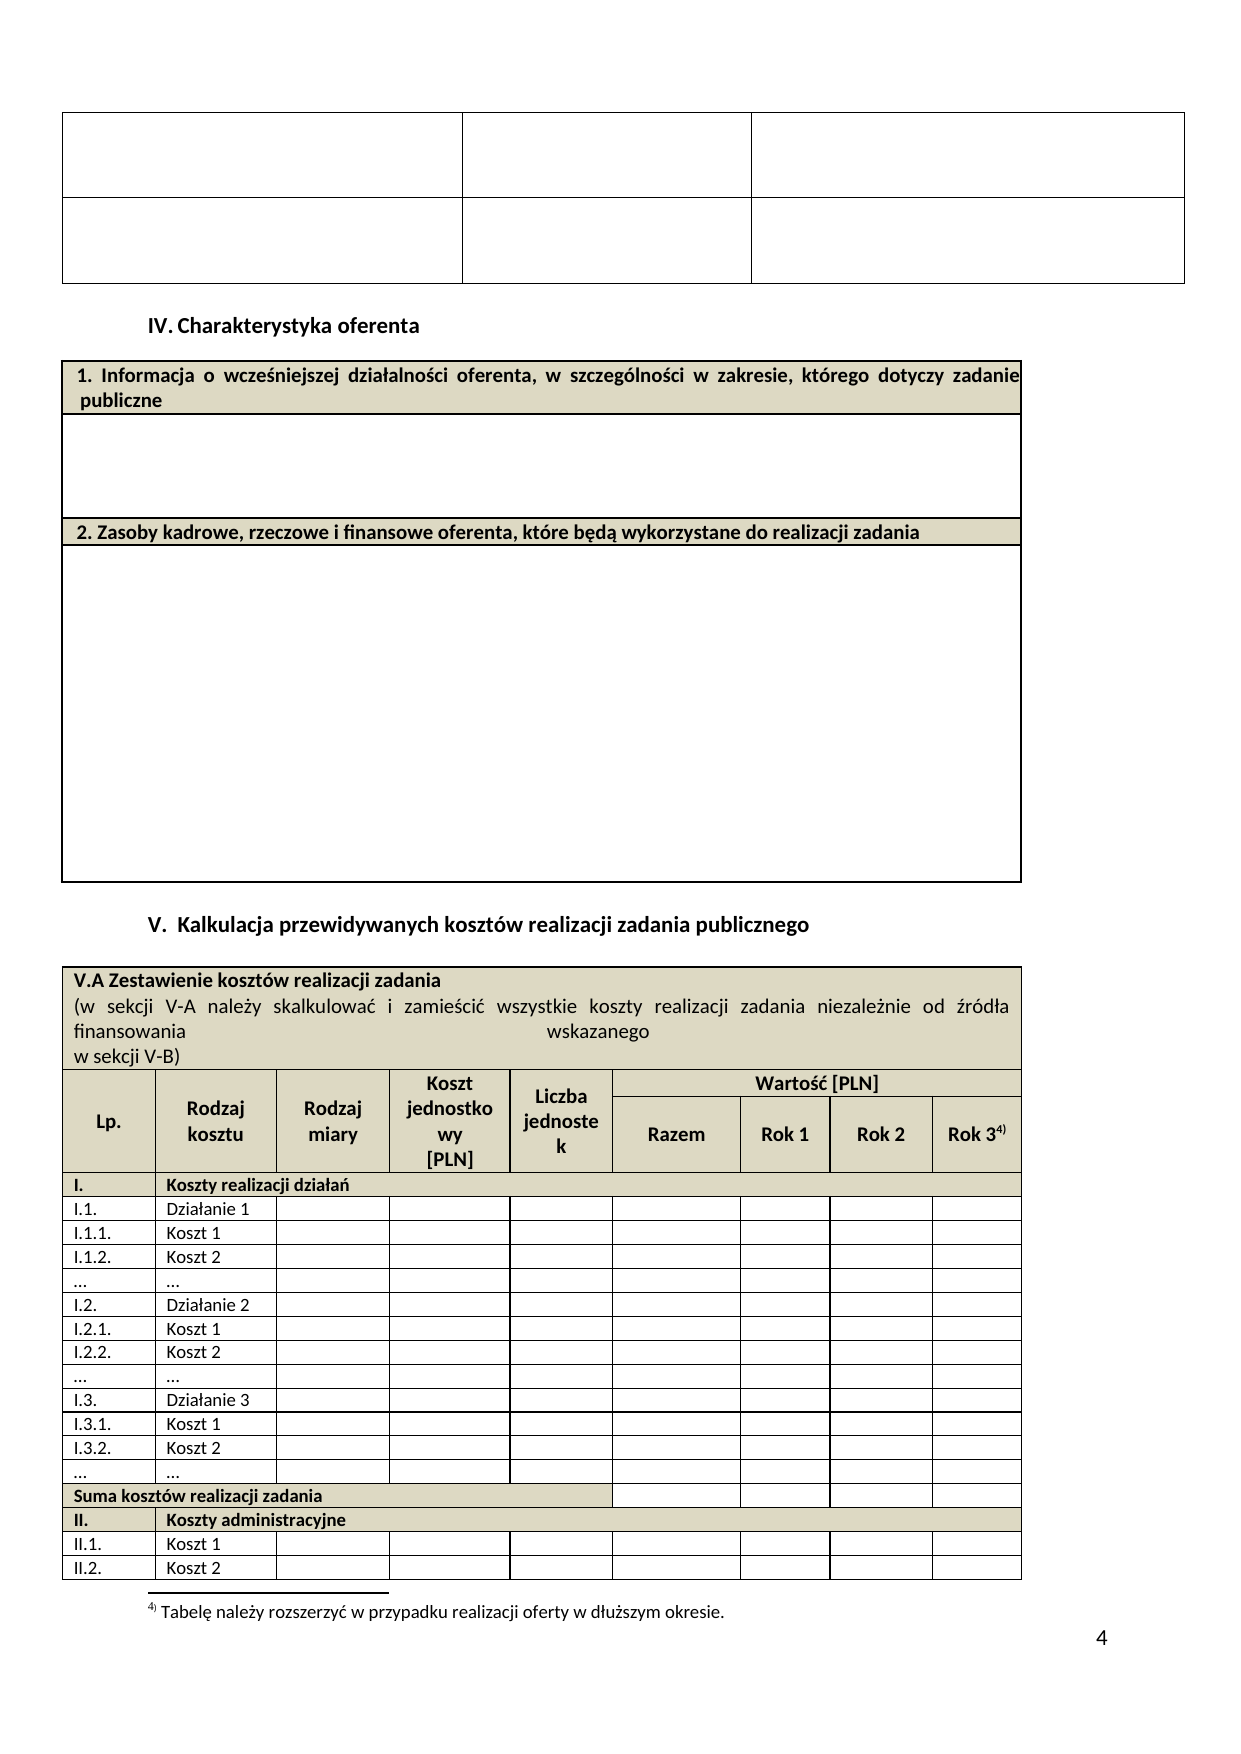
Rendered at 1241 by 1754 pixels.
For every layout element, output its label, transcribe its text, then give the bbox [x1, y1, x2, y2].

table_cell … [156, 1460, 276, 1483]
table_cell [63, 198, 462, 282]
table_cell Koszt 1 [156, 1532, 276, 1555]
table_cell [741, 1460, 829, 1483]
table_cell [741, 1413, 829, 1435]
table_cell I.2.2. [63, 1341, 155, 1363]
table_cell I.1.2. [63, 1245, 155, 1268]
table_cell [613, 1413, 740, 1435]
table_cell [933, 1197, 1021, 1220]
table_cell [933, 1484, 1021, 1507]
table_cell [831, 1221, 932, 1244]
table_cell [511, 1556, 612, 1579]
table_cell [277, 1532, 389, 1555]
table_cell [831, 1413, 932, 1435]
table_cell Rok 2 [831, 1097, 932, 1172]
table_cell [511, 1365, 612, 1387]
table_cell [463, 198, 751, 282]
table_cell II.2. [63, 1556, 155, 1579]
table_cell [277, 1269, 389, 1292]
table_cell [933, 1365, 1021, 1387]
table_cell Koszt jednostkowy [PLN] [390, 1070, 509, 1172]
table_cell Suma kosztów realizacji zadania [63, 1484, 612, 1507]
table_cell [390, 1389, 509, 1411]
table_cell [277, 1365, 389, 1387]
table_cell [277, 1221, 389, 1244]
table_cell [613, 1556, 740, 1579]
table_cell [933, 1436, 1021, 1459]
table_cell [831, 1389, 932, 1411]
table_cell … [156, 1269, 276, 1292]
table_cell [831, 1245, 932, 1268]
table_cell [390, 1269, 509, 1292]
table_cell [390, 1532, 509, 1555]
table_cell [613, 1365, 740, 1387]
table_cell Rodzaj kosztu [156, 1070, 276, 1172]
table_cell [933, 1221, 1021, 1244]
table_cell [933, 1341, 1021, 1363]
table_cell Działanie 1 [156, 1197, 276, 1220]
table_cell [831, 1197, 932, 1220]
table_cell [613, 1221, 740, 1244]
table_cell Koszt 1 [156, 1221, 276, 1244]
table_cell [933, 1556, 1021, 1579]
table_cell Działanie 3 [156, 1389, 276, 1411]
table_cell II. [63, 1508, 155, 1531]
table_cell [390, 1245, 509, 1268]
text V. Kalkulacja przewidywanych kosztów realizacji zadania publicznego [148, 910, 1107, 938]
table_cell [933, 1269, 1021, 1292]
table_cell [390, 1197, 509, 1220]
table_cell [511, 1341, 612, 1363]
table_cell Koszt 2 [156, 1556, 276, 1579]
table_cell [613, 1436, 740, 1459]
table_cell Razem [613, 1097, 740, 1172]
table_cell [613, 1317, 740, 1339]
table_cell Koszt 2 [156, 1436, 276, 1459]
table_header V.A Zestawienie kosztów realizacji zadania (w sekcji V-A należy skalkulować i zamieścić wszystkie koszty realizacji zadania niezależnie od źródła finansowania wskazanego w sekcji V-B) [63, 968, 1021, 1069]
table_cell [511, 1436, 612, 1459]
table_header 1. Informacja o wcześniejszej działalności oferenta, w szczególności w zakresie, którego dotyczy zadanie publiczne [63, 362, 1020, 413]
table_cell [933, 1532, 1021, 1555]
table_cell [390, 1413, 509, 1435]
table_cell [741, 1436, 829, 1459]
table_cell [831, 1532, 932, 1555]
table_cell [390, 1317, 509, 1339]
table_cell [613, 1532, 740, 1555]
table_cell … [63, 1365, 155, 1387]
table_cell [741, 1365, 829, 1387]
table_cell Działanie 2 [156, 1293, 276, 1316]
table_cell I. [63, 1173, 155, 1196]
table_cell [613, 1484, 740, 1507]
table_cell [741, 1341, 829, 1363]
table_cell [831, 1436, 932, 1459]
table_cell [511, 1317, 612, 1339]
table_cell [277, 1556, 389, 1579]
table_cell [511, 1197, 612, 1220]
table_cell [741, 1484, 829, 1507]
table_cell [511, 1413, 612, 1435]
table_cell [741, 1197, 829, 1220]
table_cell [831, 1556, 932, 1579]
table_cell [390, 1293, 509, 1316]
table_cell Koszt 2 [156, 1341, 276, 1363]
table_cell Koszt 1 [156, 1413, 276, 1435]
table_cell [831, 1365, 932, 1387]
table_cell … [63, 1460, 155, 1483]
table_cell Wartość [PLN] [613, 1070, 1021, 1096]
table_cell [277, 1413, 389, 1435]
table_cell [511, 1221, 612, 1244]
table_cell Lp. [63, 1070, 155, 1172]
table_cell [933, 1317, 1021, 1339]
table_cell [741, 1221, 829, 1244]
table_cell [831, 1269, 932, 1292]
table_cell I.1.1. [63, 1221, 155, 1244]
table_cell … [63, 1269, 155, 1292]
table_cell [933, 1413, 1021, 1435]
table_cell [933, 1460, 1021, 1483]
table_cell [741, 1317, 829, 1339]
table_cell [831, 1341, 932, 1363]
table_cell [831, 1317, 932, 1339]
table_cell [741, 1556, 829, 1579]
table_cell I.3.2. [63, 1436, 155, 1459]
text IV. Charakterystyka oferenta [148, 311, 1107, 339]
table_cell [511, 1532, 612, 1555]
table_cell I.1. [63, 1197, 155, 1220]
table_cell [277, 1341, 389, 1363]
table_cell [831, 1460, 932, 1483]
table_cell [933, 1389, 1021, 1411]
table_cell [63, 415, 1020, 517]
table_cell [752, 113, 1184, 197]
table_cell [63, 113, 462, 197]
table_cell [831, 1293, 932, 1316]
table_cell [741, 1293, 829, 1316]
table_cell [933, 1293, 1021, 1316]
table_cell [277, 1436, 389, 1459]
table_cell [511, 1269, 612, 1292]
table_cell [463, 113, 751, 197]
table_cell [613, 1293, 740, 1316]
table_cell 2. Zasoby kadrowe, rzeczowe i finansowe oferenta, które będą wykorzystane do realizacji zadania [63, 519, 1020, 544]
table_cell [511, 1293, 612, 1316]
table_cell [933, 1245, 1021, 1268]
table_cell [390, 1341, 509, 1363]
table_cell [511, 1389, 612, 1411]
table_cell I.3. [63, 1389, 155, 1411]
table_cell [390, 1365, 509, 1387]
table_cell Rok 3) [933, 1097, 1021, 1172]
table_cell [277, 1317, 389, 1339]
table_cell [613, 1341, 740, 1363]
table_cell [277, 1245, 389, 1268]
table_cell [390, 1460, 509, 1483]
table_cell [277, 1389, 389, 1411]
table_cell [277, 1293, 389, 1316]
table_cell I.3.1. [63, 1413, 155, 1435]
table_cell [741, 1532, 829, 1555]
table_cell Koszty administracyjne [156, 1508, 1021, 1531]
table_cell [752, 198, 1184, 282]
table_cell [613, 1269, 740, 1292]
table_cell Rok 1 [741, 1097, 829, 1172]
table_cell [613, 1197, 740, 1220]
table_cell I.2.1. [63, 1317, 155, 1339]
table_cell Koszt 1 [156, 1317, 276, 1339]
table_cell Rodzaj miary [277, 1070, 389, 1172]
table_cell I.2. [63, 1293, 155, 1316]
table_cell [390, 1556, 509, 1579]
table_cell [613, 1389, 740, 1411]
table_cell [613, 1245, 740, 1268]
table_cell [390, 1221, 509, 1244]
table_cell II.1. [63, 1532, 155, 1555]
table_cell [741, 1389, 829, 1411]
table_cell [741, 1245, 829, 1268]
table_cell [277, 1197, 389, 1220]
table_cell … [156, 1365, 276, 1387]
table_cell Liczba jednostek [511, 1070, 612, 1172]
table_cell [277, 1460, 389, 1483]
table_cell [613, 1460, 740, 1483]
table_cell [511, 1245, 612, 1268]
table_cell [511, 1460, 612, 1483]
table_cell [390, 1436, 509, 1459]
table_cell [63, 546, 1020, 881]
table_cell Koszty realizacji działań [156, 1173, 1021, 1196]
table_cell Koszt 2 [156, 1245, 276, 1268]
table_cell [741, 1269, 829, 1292]
table_cell [831, 1484, 932, 1507]
